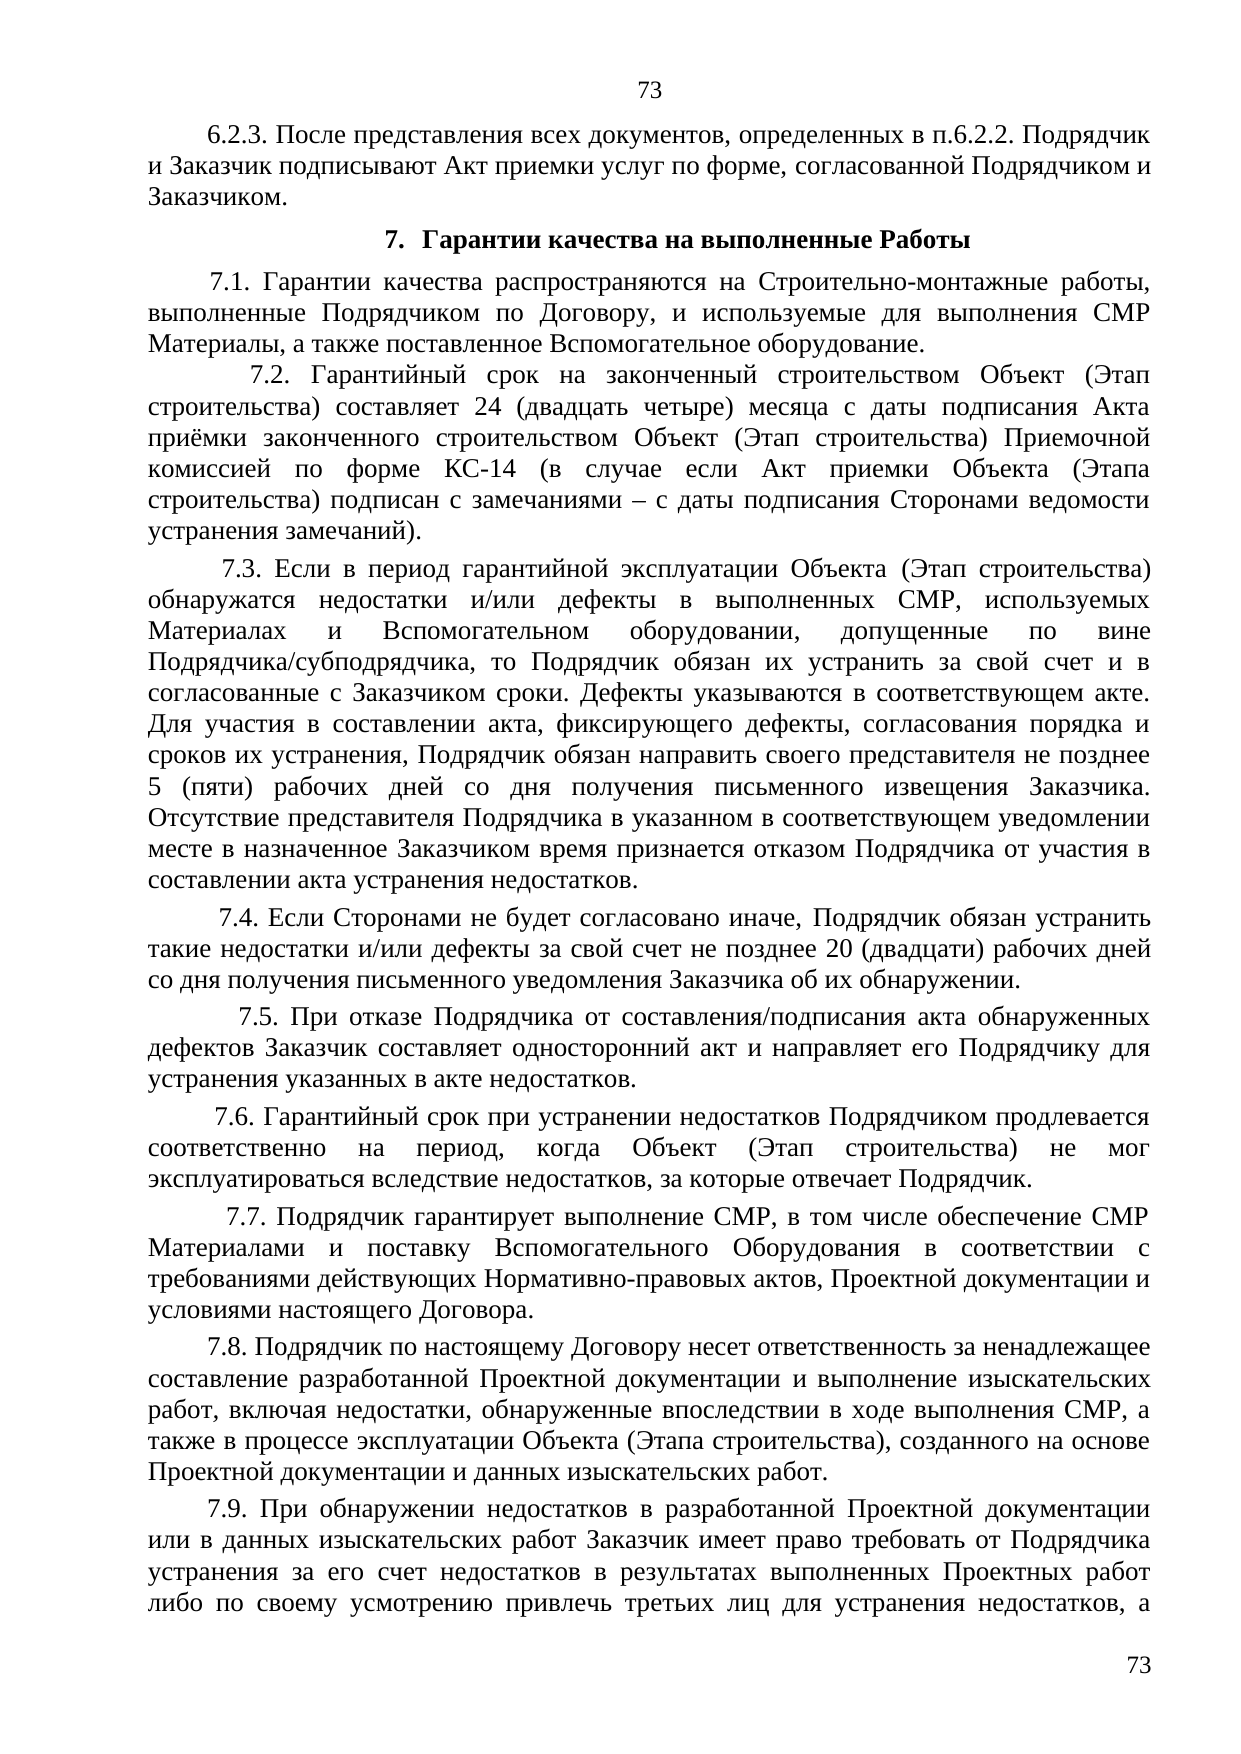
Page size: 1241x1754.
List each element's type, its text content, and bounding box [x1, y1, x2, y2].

text 7.8. Подрядчик по настоящему Договору несет ответственность за ненадлежащее составление разработанной Проектной документации и выполнение изыскательских работ, включая недостатки, обнаруженные впоследствии в ходе выполнения СМР, а также в процессе эксплуатации Объекта (Этапа строительства), созданного на основе Проектной документации и данных изыскательских работ. [148, 1331, 1152, 1486]
subtitle 7.5. При отказе Подрядчика от составления/подписания акта обнаруженных дефектов Заказчик составляет односторонний акт и направляет его Подрядчику для устранения указанных в акте недостатков. [148, 1000, 1152, 1094]
text 6.2.3. После представления всех документов, определенных в п.6.2.2. Подрядчик и Заказчик подписывают Акт приемки услуг по форме, согласованной Подрядчиком и Заказчиком. [148, 118, 1152, 212]
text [148, 1492, 1152, 1617]
subtitle 7.6. Гарантийный срок при устранении недостатков Подрядчиком продлевается соответственно на период, когда Объект (Этап строительства) не мог эксплуатироваться вследствие недостатков, за которые отвечает Подрядчик. [148, 1100, 1152, 1193]
text 7.7. Подрядчик гарантирует выполнение СМР, в том числе обеспечение СМР Материалами и поставку Вспомогательного Оборудования в соответствии с требованиями действующих Нормативно-правовых актов, Проектной документации и условиями настоящего Договора. [148, 1200, 1152, 1324]
subtitle 7.4. Если Сторонами не будет согласовано иначе, Подрядчик обязан устранить такие недостатки и/или дефекты за свой счет не позднее 20 (двадцати) рабочих дней со дня получения письменного уведомления Заказчика об их обнаружении. [148, 901, 1152, 994]
subtitle 7.3. Если в период гарантийной эксплуатации Объекта (Этап строительства) обнаружатся недостатки и/или дефекты в выполненных СМР, используемых Материалах и Вспомогательном оборудовании, допущенные по вине Подрядчика/субподрядчика, то Подрядчик обязан их устранить за свой счет и в согласованные с Заказчиком сроки. Дефекты указываются в соответствующем акте. Для участия в составлении акта, фиксирующего дефекты, согласования порядка и сроков их устранения, Подрядчик обязан направить своего представителя не позднее 5 (пяти) рабочих дней со дня получения письменного извещения Заказчика. Отсутствие представителя Подрядчика в указанном в соответствующем уведомлении месте в назначенное Заказчиком время признается отказом Подрядчика от участия в составлении акта устранения недостатков. [148, 552, 1152, 894]
text 7.2. Гарантийный срок на законченный строительством Объект (Этап строительства) составляет 24 (двадцать четыре) месяца с даты подписания Акта приёмки законченного строительством Объект (Этап строительства) Приемочной комиссией по форме КС-14 (в случае если Акт приемки Объекта (Этапа строительства) подписан с замечаниями – с даты подписания Сторонами ведомости устранения замечаний). [148, 359, 1152, 546]
list Гарантии качества на выполненные Работы [204, 223, 1152, 254]
text 7.1. Гарантии качества распространяются на Строительно-монтажные работы, выполненные Подрядчиком по Договору, и используемые для выполнения СМР Материалы, а также поставленное Вспомогательное оборудование. [148, 265, 1152, 359]
